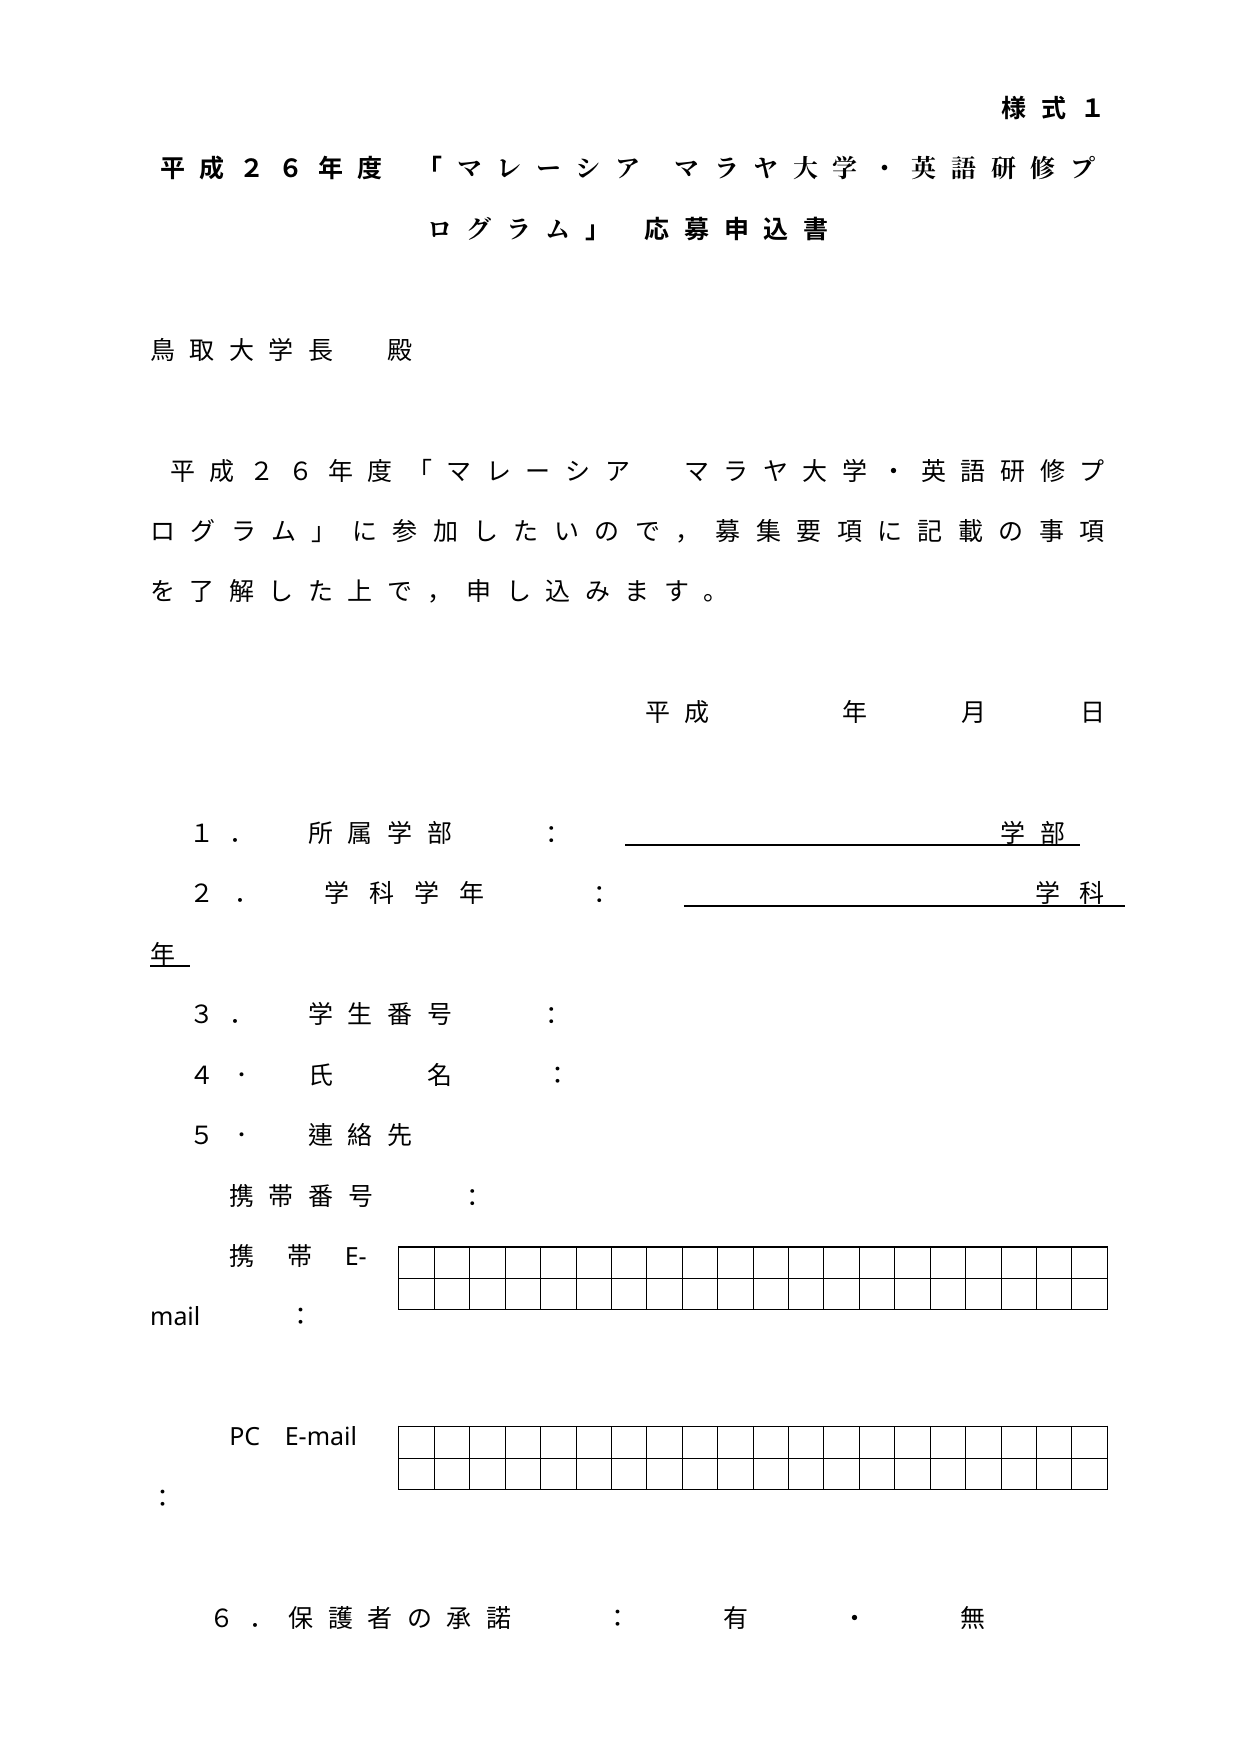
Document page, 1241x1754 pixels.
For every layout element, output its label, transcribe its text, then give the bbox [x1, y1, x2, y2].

text 様式１ [150, 76, 1120, 137]
table_cell [824, 1279, 859, 1309]
table_header [647, 1427, 682, 1458]
table_header [1002, 1427, 1036, 1458]
table_cell [789, 1279, 823, 1309]
table_cell [895, 1279, 930, 1309]
text ５． 連絡先 [150, 1103, 1120, 1164]
table_header [1072, 1427, 1107, 1458]
text PC E-mail ： [150, 1406, 1120, 1526]
text １． 所属学部 ： 学部 [150, 801, 1120, 862]
table_header [718, 1427, 753, 1458]
table_header [931, 1248, 965, 1278]
table_cell [470, 1459, 505, 1489]
text 携帯番号 ： [150, 1164, 1120, 1224]
table_header [506, 1248, 540, 1278]
table_header [647, 1248, 682, 1278]
table_cell [754, 1279, 788, 1309]
table_cell [966, 1279, 1001, 1309]
table_header [683, 1248, 717, 1278]
table_header [895, 1427, 930, 1458]
table_cell [541, 1459, 576, 1489]
table_cell [718, 1279, 753, 1309]
table_header [470, 1427, 505, 1458]
table_header [541, 1427, 576, 1458]
table_cell [470, 1279, 505, 1309]
table_header [754, 1427, 788, 1458]
table_cell [860, 1459, 894, 1489]
table_cell [789, 1459, 823, 1489]
table_cell [541, 1279, 576, 1309]
table_header [1037, 1427, 1071, 1458]
table_header [754, 1248, 788, 1278]
table_cell [683, 1459, 717, 1489]
table_cell [506, 1459, 540, 1489]
table_cell [1072, 1279, 1107, 1309]
table_cell [647, 1459, 682, 1489]
table_cell [435, 1459, 469, 1489]
table_header [435, 1248, 469, 1278]
table_cell [1037, 1459, 1071, 1489]
table_header [931, 1427, 965, 1458]
text ２． 学科学年 ： 学科 年 [150, 862, 1120, 983]
table_header [506, 1427, 540, 1458]
table_cell [1037, 1279, 1071, 1309]
table_header [470, 1248, 505, 1278]
table_header [612, 1427, 646, 1458]
table_cell [718, 1459, 753, 1489]
text 携帯E-mail ： [150, 1224, 1120, 1345]
text 平成２６年度 「マレーシア マラヤ大学・英語研修プログラム」 応募申込書 [150, 137, 1120, 258]
table_cell [860, 1279, 894, 1309]
table_header [824, 1427, 859, 1458]
table_header [1002, 1248, 1036, 1278]
text ４． 氏 名 ： [150, 1043, 1120, 1103]
table_header [577, 1427, 611, 1458]
table_cell [577, 1279, 611, 1309]
table_cell [577, 1459, 611, 1489]
table_cell [1002, 1459, 1036, 1489]
table_header [541, 1248, 576, 1278]
table_cell [966, 1459, 1001, 1489]
table_header [966, 1248, 1001, 1278]
table_header [789, 1248, 823, 1278]
table_cell [647, 1279, 682, 1309]
table_header [612, 1248, 646, 1278]
table_header [718, 1248, 753, 1278]
table_cell [612, 1279, 646, 1309]
table_header [824, 1248, 859, 1278]
text 鳥取大学長 殿 [150, 318, 1120, 378]
table_cell [612, 1459, 646, 1489]
table_cell [754, 1459, 788, 1489]
table_header [399, 1427, 434, 1458]
text 平成 年 月 日 [150, 681, 1120, 741]
table_header [683, 1427, 717, 1458]
table_cell [1072, 1459, 1107, 1489]
table_cell [931, 1279, 965, 1309]
table_header [789, 1427, 823, 1458]
table_header [860, 1427, 894, 1458]
table_header [860, 1248, 894, 1278]
table_cell [506, 1279, 540, 1309]
table_header [966, 1427, 1001, 1458]
text 平成２６年度「マレーシア マラヤ大学・英語研修プログラム」に参加したいので，募集要項に記載の事項を了解した上で，申し込みます。 [150, 439, 1120, 620]
table_header [1037, 1248, 1071, 1278]
table_cell [931, 1459, 965, 1489]
table_header [435, 1427, 469, 1458]
table_header [895, 1248, 930, 1278]
table_cell [683, 1279, 717, 1309]
text ６．保護者の承諾 ： 有 ・ 無 [150, 1587, 1120, 1647]
table_cell [895, 1459, 930, 1489]
table_header [1072, 1248, 1107, 1278]
table_cell [435, 1279, 469, 1309]
text ３． 学生番号 ： [150, 983, 1120, 1043]
table_cell [1002, 1279, 1036, 1309]
table_header [577, 1248, 611, 1278]
table_header [399, 1248, 434, 1278]
table_cell [399, 1279, 434, 1309]
table_cell [399, 1459, 434, 1489]
table_cell [824, 1459, 859, 1489]
